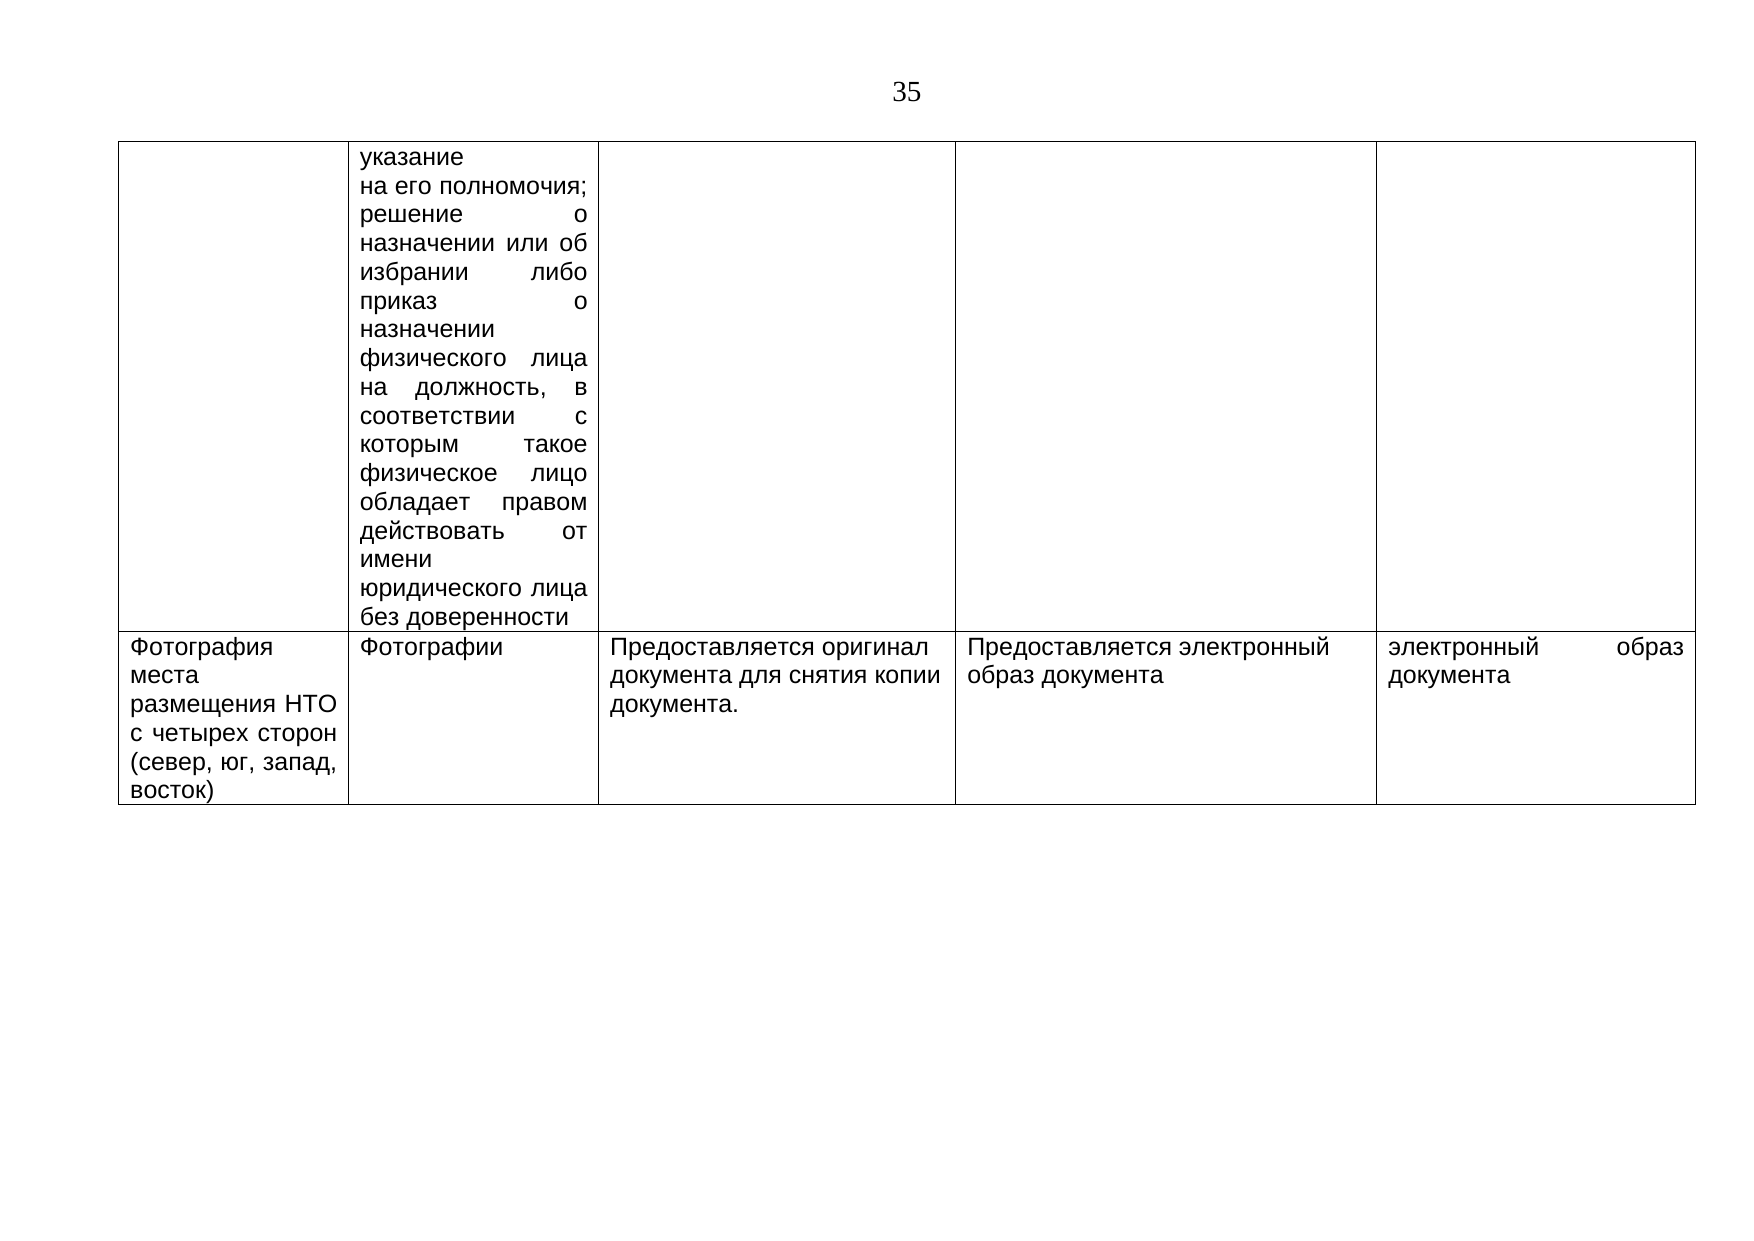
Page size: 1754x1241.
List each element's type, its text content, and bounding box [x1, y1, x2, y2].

table_cell Предоставляется электронный образ документа [956, 632, 1376, 804]
table_cell Предоставляется оригинал документа для снятия копии документа. [599, 632, 955, 804]
table_cell Фотография места размещения НТО с четырех сторон (север, юг, запад, восток) [119, 632, 348, 804]
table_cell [956, 142, 1376, 631]
table_cell электронный образ документа [1377, 632, 1695, 804]
table_cell Фотографии [349, 632, 598, 804]
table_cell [349, 142, 598, 631]
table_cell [1377, 142, 1695, 631]
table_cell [599, 142, 955, 631]
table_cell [119, 142, 348, 631]
